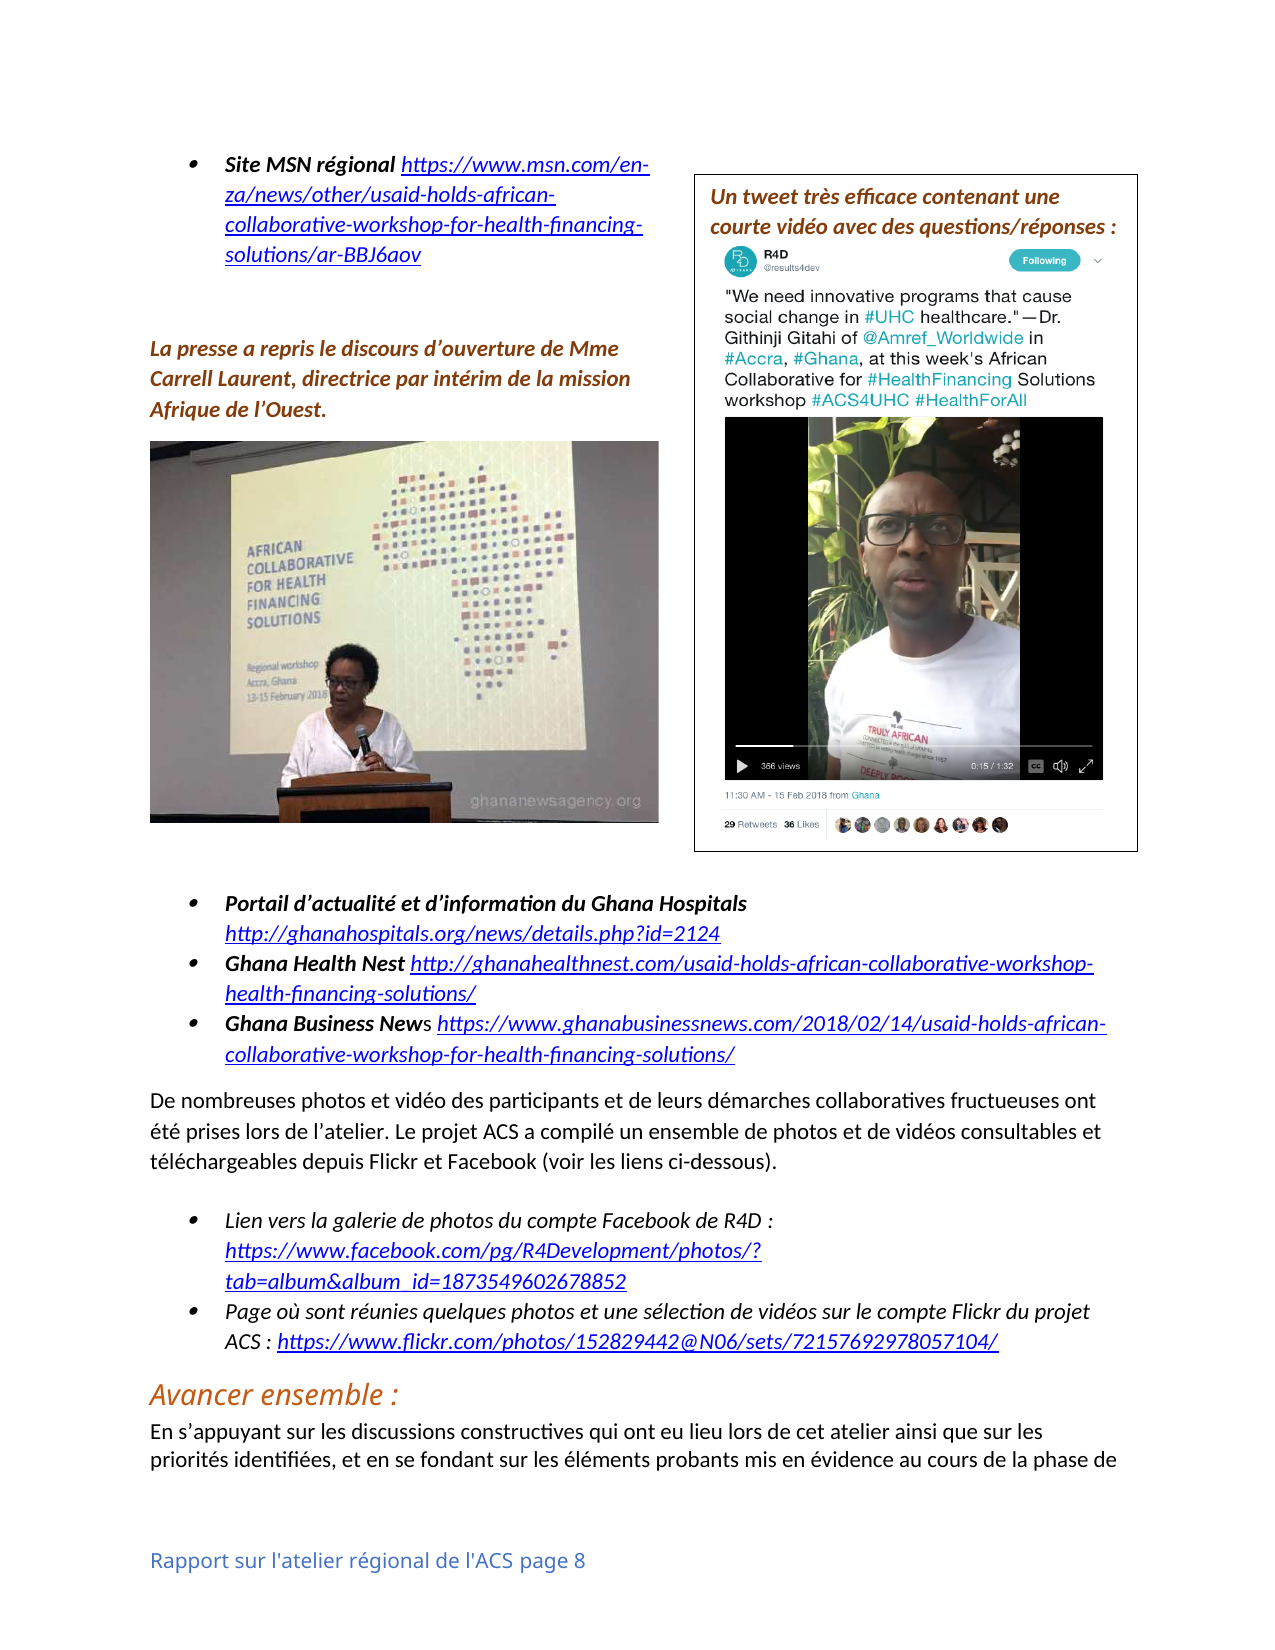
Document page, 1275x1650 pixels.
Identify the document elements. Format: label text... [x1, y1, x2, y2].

list Site MSN régional https://www.msn.com/en-za/news/other/usaid-holds-african-collaborative-workshop-for-health-financing-solutions/ar-BBJ6aov [187, 150, 1125, 269]
list Ghana Business News https://www.ghanabusinessnews.com/2018/02/14/usaid-holds-african-collaborative-workshop-for-health-financing-solutions/ [187, 1009, 1125, 1068]
picture [150, 441, 659, 823]
subtitle Avancer ensemble : [150, 1374, 1125, 1414]
list Lien vers la galerie de photos du compte Facebook de R4D : https://www.facebook.com/pg/R4Development/photos/?tab=album&album_id=1873549602678852 [187, 1206, 1125, 1295]
picture [710, 423, 1124, 839]
list Portail d’actualité et d’information du Ghana Hospitals http://ghanahospitals.org/news/details.php?id=2124 [187, 889, 1125, 947]
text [150, 1417, 1125, 1473]
text La presse a repris le discours d’ouverture de Mme Carrell Laurent, directrice par intérim de la mission Afrique de l’Ouest. [150, 334, 1125, 423]
list Ghana Health Nest http://ghanahealthnest.com/usaid-holds-african-collaborative-workshop-health-financing-solutions/ [187, 949, 1125, 1007]
list Page où sont réunies quelques photos et une sélection de vidéos sur le compte Flickr du projet ACS : https://www.flickr.com/photos/152829442@N06/sets/72157692978057104/ [187, 1297, 1125, 1355]
text De nombreuses photos et vidéo des participants et de leurs démarches collaboratives fructueuses ont été prises lors de l’atelier. Le projet ACS a compilé un ensemble de photos et de vidéos consultables et téléchargeables depuis Flickr et Facebook (voir les liens ci-dessous). [150, 1087, 1125, 1175]
picture [710, 269, 1124, 334]
